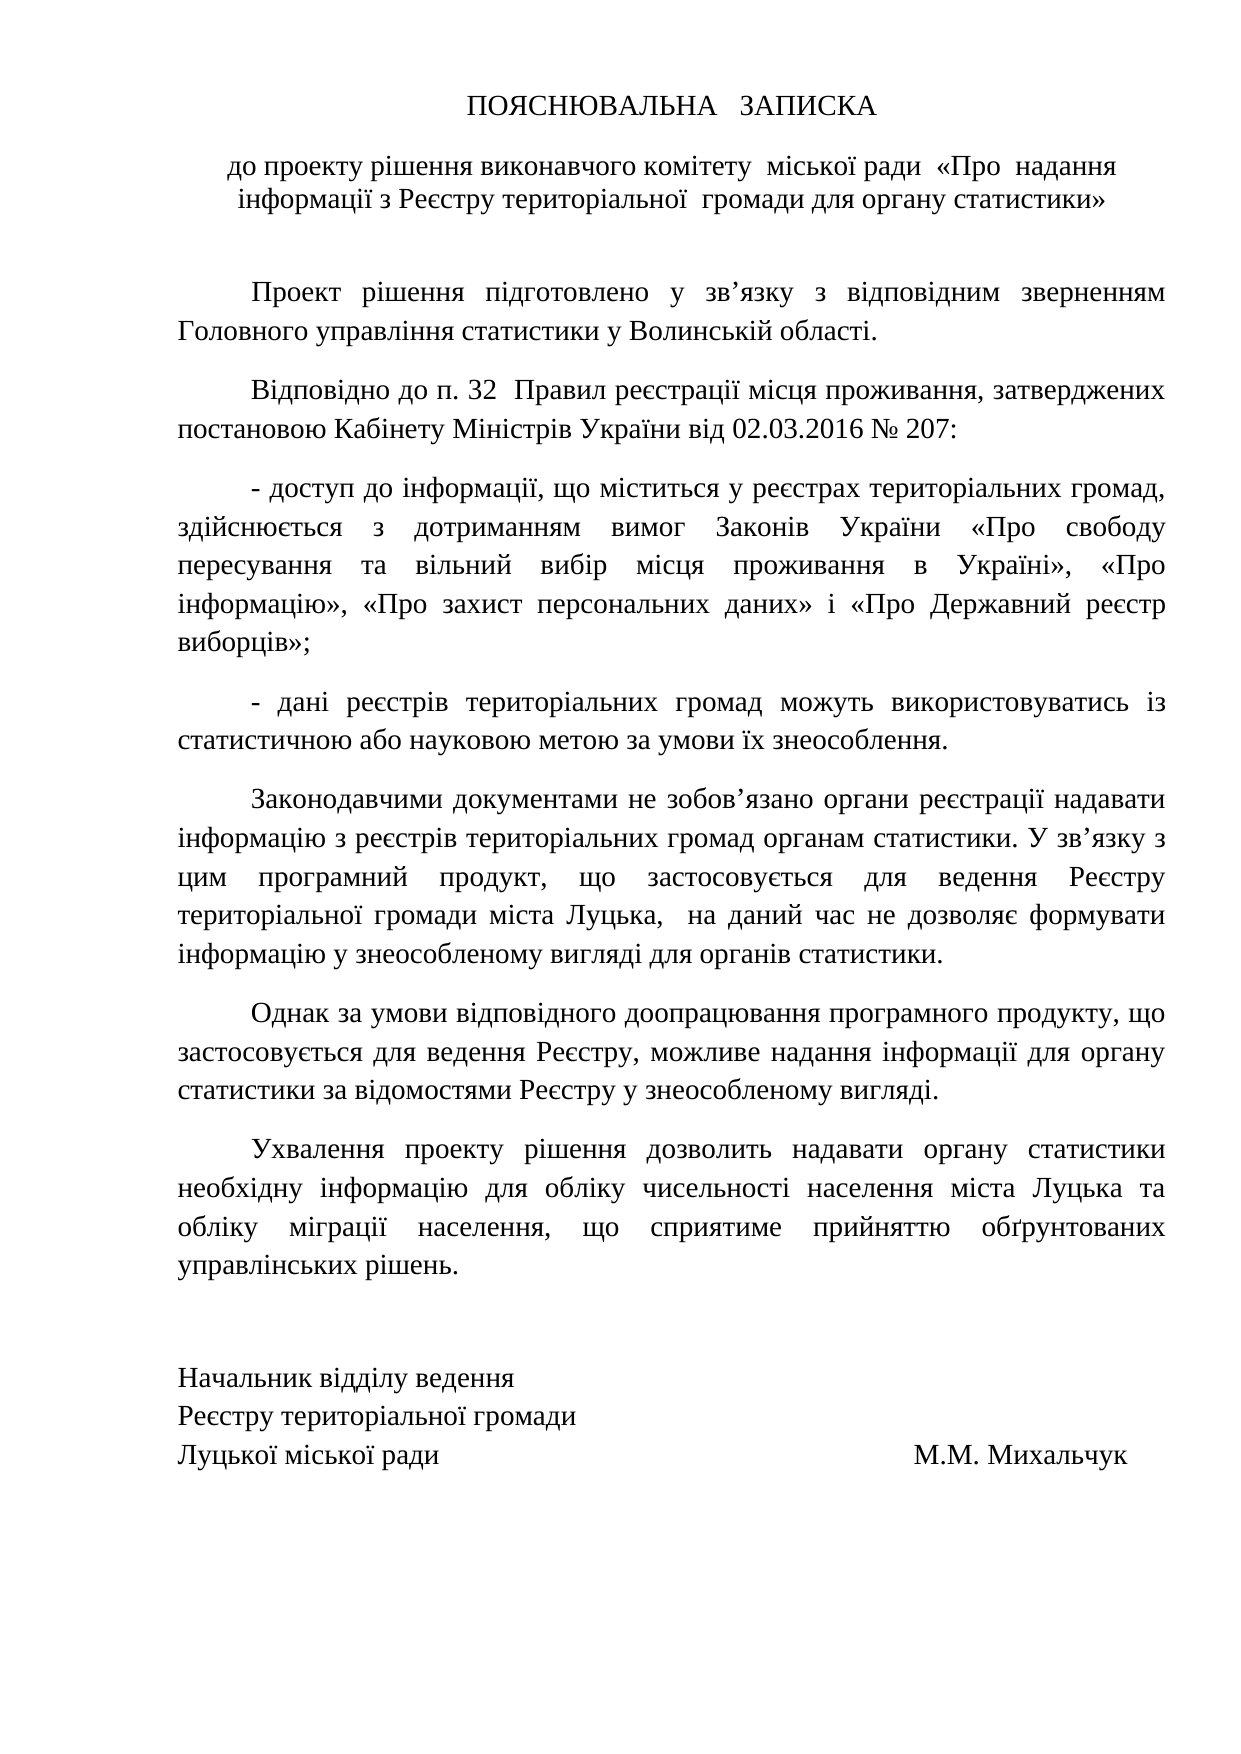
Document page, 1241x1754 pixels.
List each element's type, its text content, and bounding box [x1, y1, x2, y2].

text - дані реєстрів територіальних громад можуть використовуватись із статистичною або науковою метою за умови їх знеособлення. [177, 684, 1167, 756]
text - доступ до інформації, що міститься у реєстрах територіальних громад, здійснюється з дотриманням вимог Законів України «Про свободу пересування та вільний вибір місця проживання в Україні», «Про інформацію», «Про захист персональних даних» і «Про Державний реєстр виборців»; [177, 470, 1167, 658]
text Проект рішення підготовлено у зв’язку з відповідним зверненням Головного управління статистики у Волинській області. [177, 274, 1167, 346]
text Начальник відділу ведення Реєстру територіальної громади Луцької міської ради М.М. Михальчук [177, 1360, 1167, 1470]
text інформації з Реєстру територіальної громади для органу статистики» [177, 181, 1167, 215]
text Ухвалення проекту рішення дозволить надавати органу статистики необхідну інформацію для обліку чисельності населення міста Луцька та обліку міграції населення, що сприятиме прийняттю обґрунтованих управлінських рішень. [177, 1132, 1167, 1281]
text Законодавчими документами не зобов’язано органи реєстрації надавати інформацію з реєстрів територіальних громад органам статистики. У зв’язку з цим програмний продукт, що застосовується для ведення Реєстру територіальної громади міста Луцька, на даний час не дозволяє формувати інформацію у знеособленому вигляді для органів статистики. [177, 782, 1167, 969]
text Однак за умови відповідного доопрацювання програмного продукту, що застосовується для ведення Реєстру, можливе надання інформації для органу статистики за відомостями Реєстру у знеособленому вигляді. [177, 995, 1167, 1106]
text Відповідно до п. 32 Правил реєстрації місця проживання, затверджених постановою Кабінету Міністрів України від 02.03.2016 № 207: [177, 372, 1167, 444]
text ПОЯСНЮВАЛЬНА ЗАПИСКА [177, 88, 1167, 122]
text до проекту рішення виконавчого комітету міської ради «Про надання [177, 148, 1167, 181]
